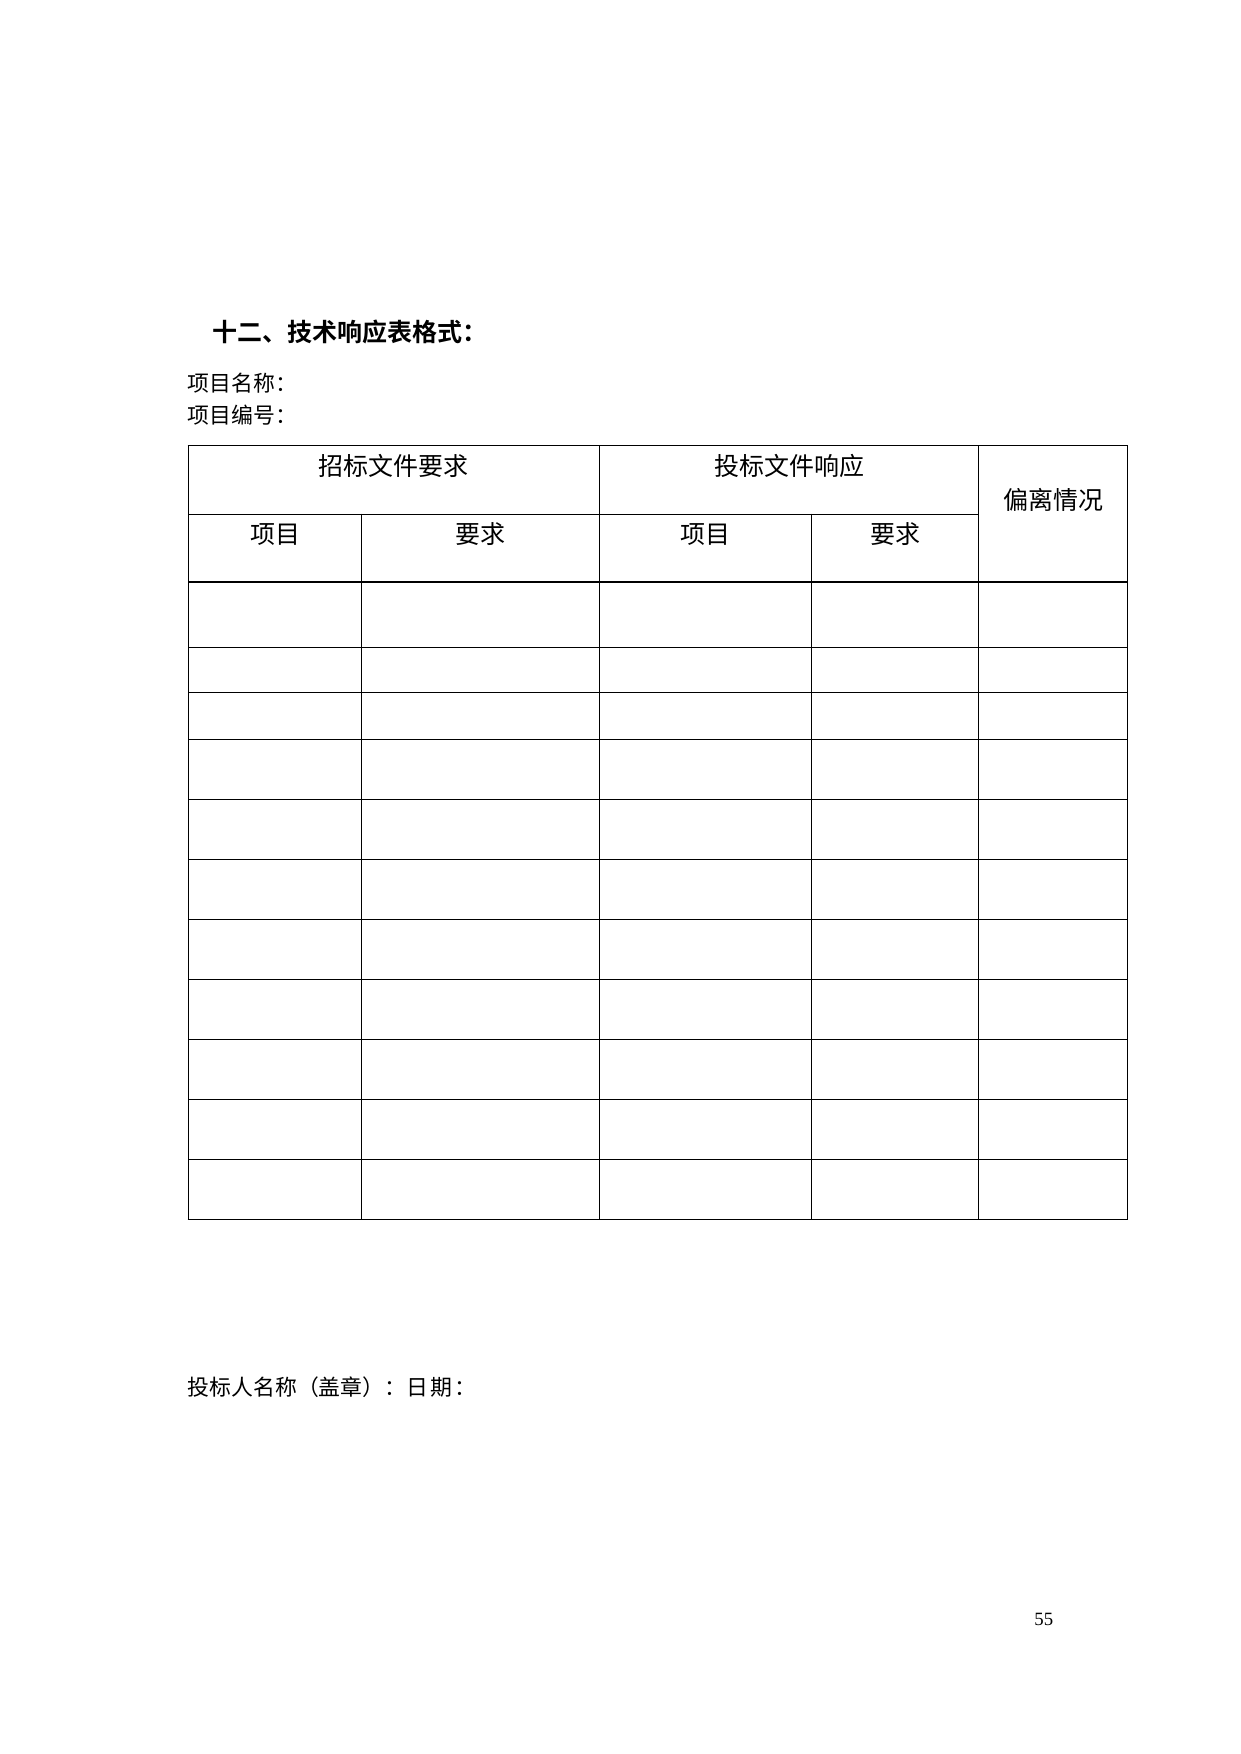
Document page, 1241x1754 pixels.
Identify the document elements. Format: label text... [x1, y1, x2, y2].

table_cell [812, 980, 978, 1039]
table_cell [979, 648, 1127, 692]
table_cell [812, 648, 978, 692]
table_cell [362, 980, 599, 1039]
table_cell [979, 980, 1127, 1039]
table_header 招标文件要求 [189, 446, 599, 513]
table_cell [600, 860, 811, 919]
table_cell [189, 980, 361, 1039]
table_cell [812, 860, 978, 919]
table_cell 项目 [189, 515, 361, 581]
table_cell [189, 1040, 361, 1099]
table_cell [189, 1160, 361, 1219]
table_cell [362, 1040, 599, 1099]
table_cell [189, 693, 361, 738]
table_cell [189, 920, 361, 979]
table_cell [812, 740, 978, 799]
table_cell [600, 1040, 811, 1099]
table_cell [979, 1100, 1127, 1159]
table_cell [600, 583, 811, 647]
table_cell [812, 920, 978, 979]
table_header 投标文件响应 [600, 446, 978, 513]
text 投标人名称（盖章）：日期： [187, 1370, 1053, 1402]
table_cell [362, 860, 599, 919]
table_cell [812, 1160, 978, 1219]
table_cell [189, 583, 361, 647]
table_cell [362, 1100, 599, 1159]
table_cell [600, 740, 811, 799]
table_cell [362, 740, 599, 799]
table_cell [979, 800, 1127, 859]
table_cell 项目 [600, 515, 811, 581]
text 十二、技术响应表格式： [187, 313, 1053, 349]
table_cell [979, 860, 1127, 919]
table_cell [189, 860, 361, 919]
table_cell [362, 920, 599, 979]
table_cell [979, 693, 1127, 738]
text 项目编号： [187, 398, 1053, 429]
table_cell [362, 648, 599, 692]
table_cell [189, 740, 361, 799]
table_cell 要求 [812, 515, 978, 581]
table_cell [600, 980, 811, 1039]
table_cell [812, 800, 978, 859]
table_cell [812, 1100, 978, 1159]
table_cell [362, 800, 599, 859]
table_cell [600, 648, 811, 692]
table_cell [979, 920, 1127, 979]
table_cell [979, 583, 1127, 647]
table_cell [600, 920, 811, 979]
table_cell [979, 1160, 1127, 1219]
table_cell [362, 583, 599, 647]
table_cell [189, 800, 361, 859]
table_cell [362, 693, 599, 738]
table_cell [600, 1100, 811, 1159]
table_cell [189, 1100, 361, 1159]
table_cell [979, 740, 1127, 799]
table_cell [600, 1160, 811, 1219]
text 项目名称： [187, 365, 1053, 398]
table_cell [979, 1040, 1127, 1099]
table_cell [812, 583, 978, 647]
table_header 偏离情况 [979, 446, 1127, 581]
table_cell [812, 1040, 978, 1099]
table_cell [600, 693, 811, 738]
table_cell [189, 648, 361, 692]
table_cell [812, 693, 978, 738]
table_cell [362, 1160, 599, 1219]
table_cell 要求 [362, 515, 599, 581]
table_cell [600, 800, 811, 859]
